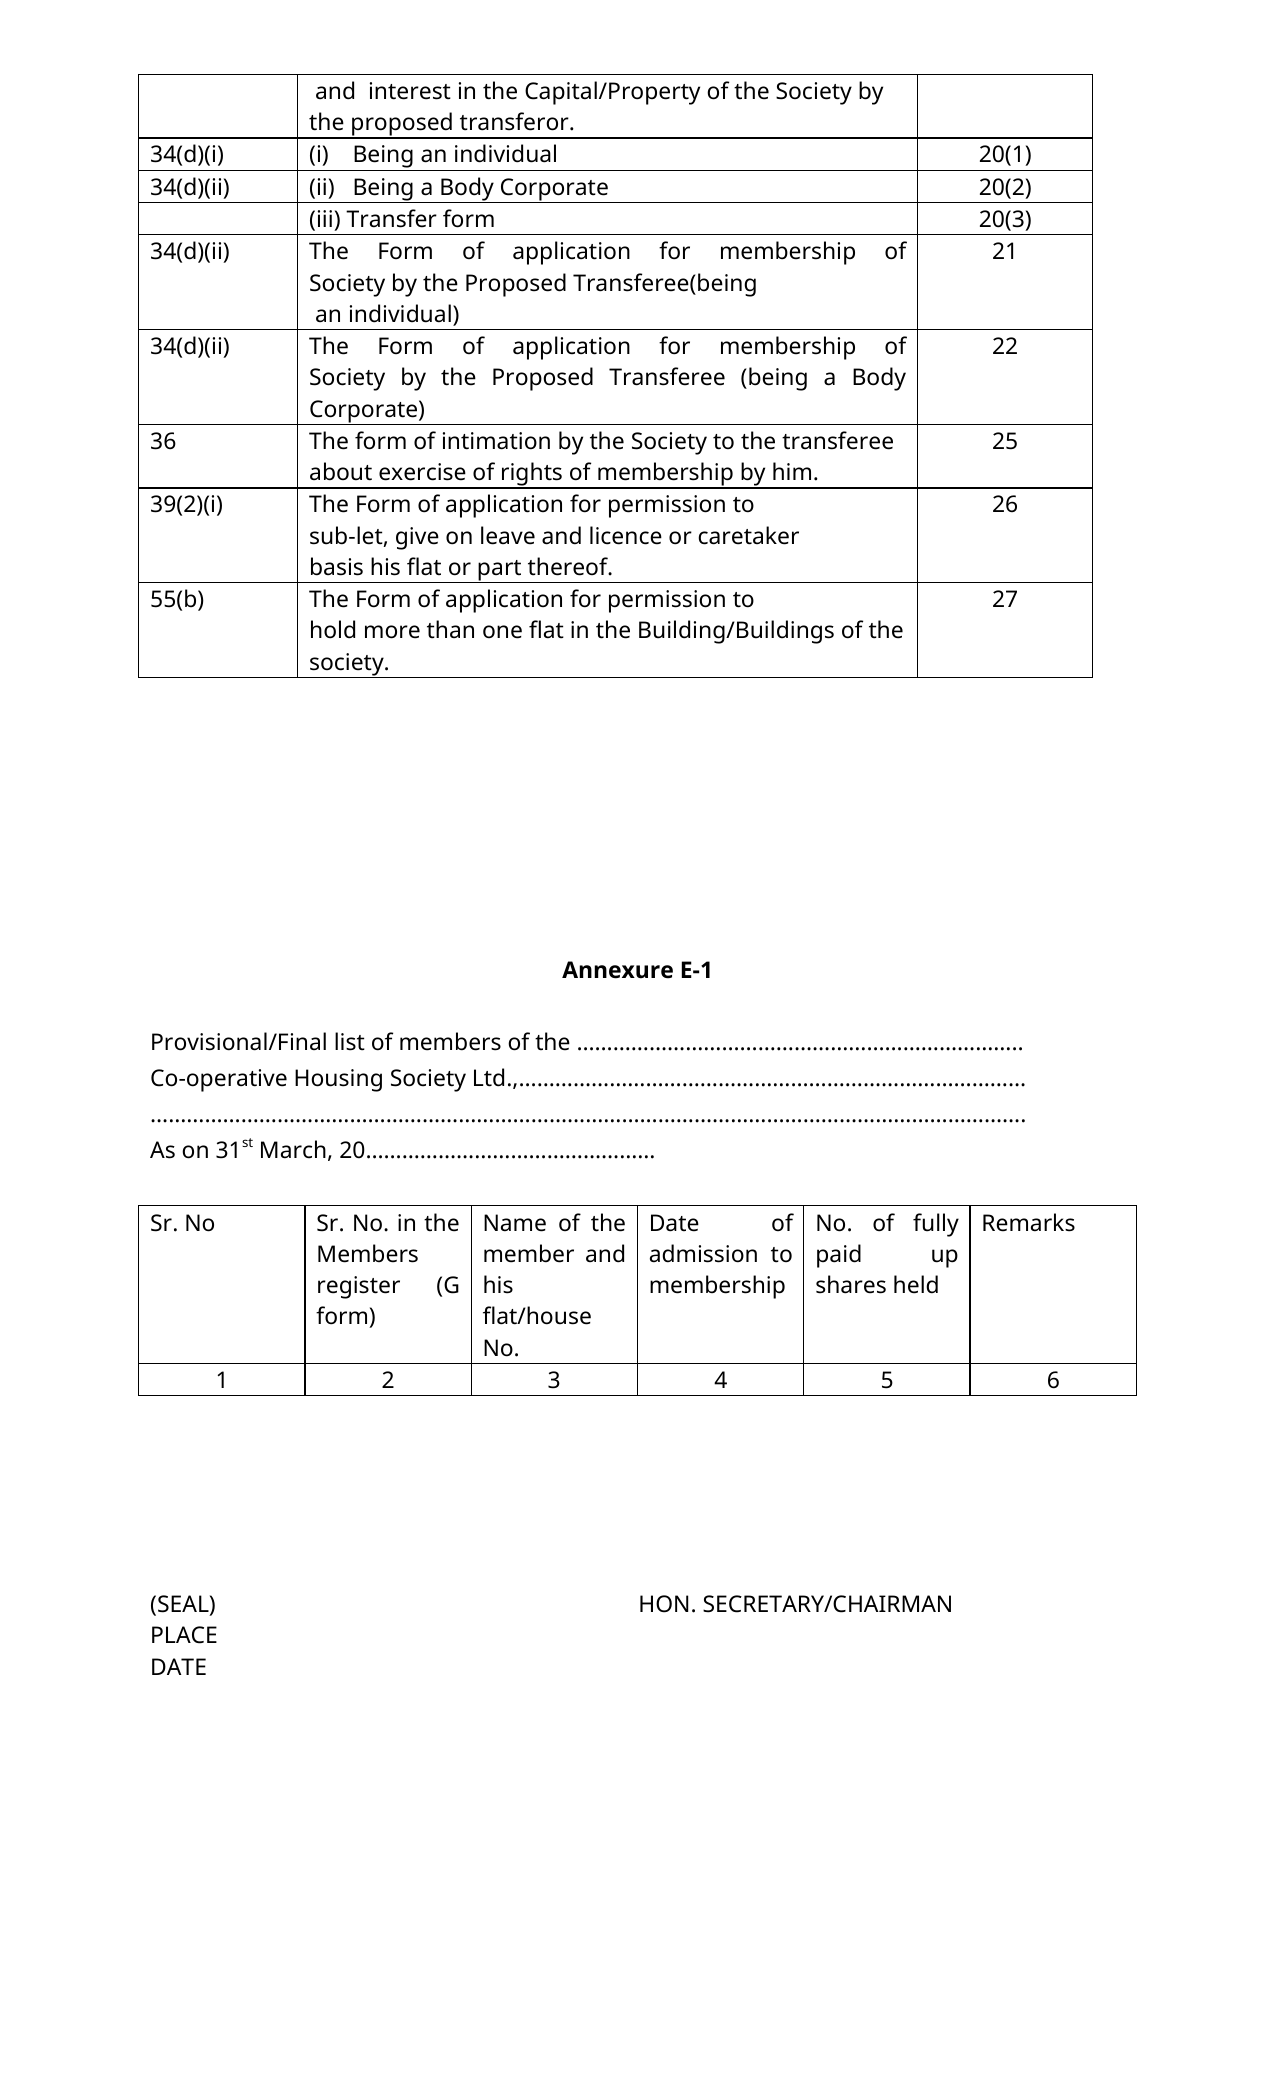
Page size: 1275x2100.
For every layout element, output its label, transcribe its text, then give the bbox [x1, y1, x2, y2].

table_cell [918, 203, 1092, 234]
text DATE [150, 1651, 1125, 1682]
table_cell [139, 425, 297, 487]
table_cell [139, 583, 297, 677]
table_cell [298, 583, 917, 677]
text Co-operative Housing Society Ltd.,………………………………………………………………………… [150, 1062, 1125, 1093]
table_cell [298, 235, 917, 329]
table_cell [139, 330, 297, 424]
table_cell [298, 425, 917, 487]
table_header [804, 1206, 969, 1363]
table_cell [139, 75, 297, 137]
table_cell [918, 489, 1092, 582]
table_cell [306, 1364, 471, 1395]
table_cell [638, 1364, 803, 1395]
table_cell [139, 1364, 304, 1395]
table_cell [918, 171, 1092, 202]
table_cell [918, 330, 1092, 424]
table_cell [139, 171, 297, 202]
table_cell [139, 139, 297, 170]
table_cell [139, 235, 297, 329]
text PLACE [150, 1619, 1125, 1651]
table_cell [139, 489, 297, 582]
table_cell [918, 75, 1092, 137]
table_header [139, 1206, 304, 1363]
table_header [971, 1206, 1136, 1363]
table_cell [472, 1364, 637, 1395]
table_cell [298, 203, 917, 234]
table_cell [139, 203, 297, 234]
text As on 31st March, 20………………………………………… [150, 1133, 1125, 1165]
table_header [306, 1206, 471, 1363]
text (SEAL) HON. SECRETARY/CHAIRMAN [150, 1588, 1125, 1619]
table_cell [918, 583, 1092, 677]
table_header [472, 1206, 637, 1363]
text Provisional/Final list of members of the ……………………………………………………………….. [150, 1026, 1125, 1057]
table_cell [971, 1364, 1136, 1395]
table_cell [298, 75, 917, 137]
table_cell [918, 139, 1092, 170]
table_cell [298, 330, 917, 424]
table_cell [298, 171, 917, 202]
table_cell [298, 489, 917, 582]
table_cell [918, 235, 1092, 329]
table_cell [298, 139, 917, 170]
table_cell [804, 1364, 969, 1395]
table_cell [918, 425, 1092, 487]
text Annexure E-1 [150, 954, 1125, 985]
text ………………………………………………………………………………………………………………………………. [150, 1098, 1125, 1129]
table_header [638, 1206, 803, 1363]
